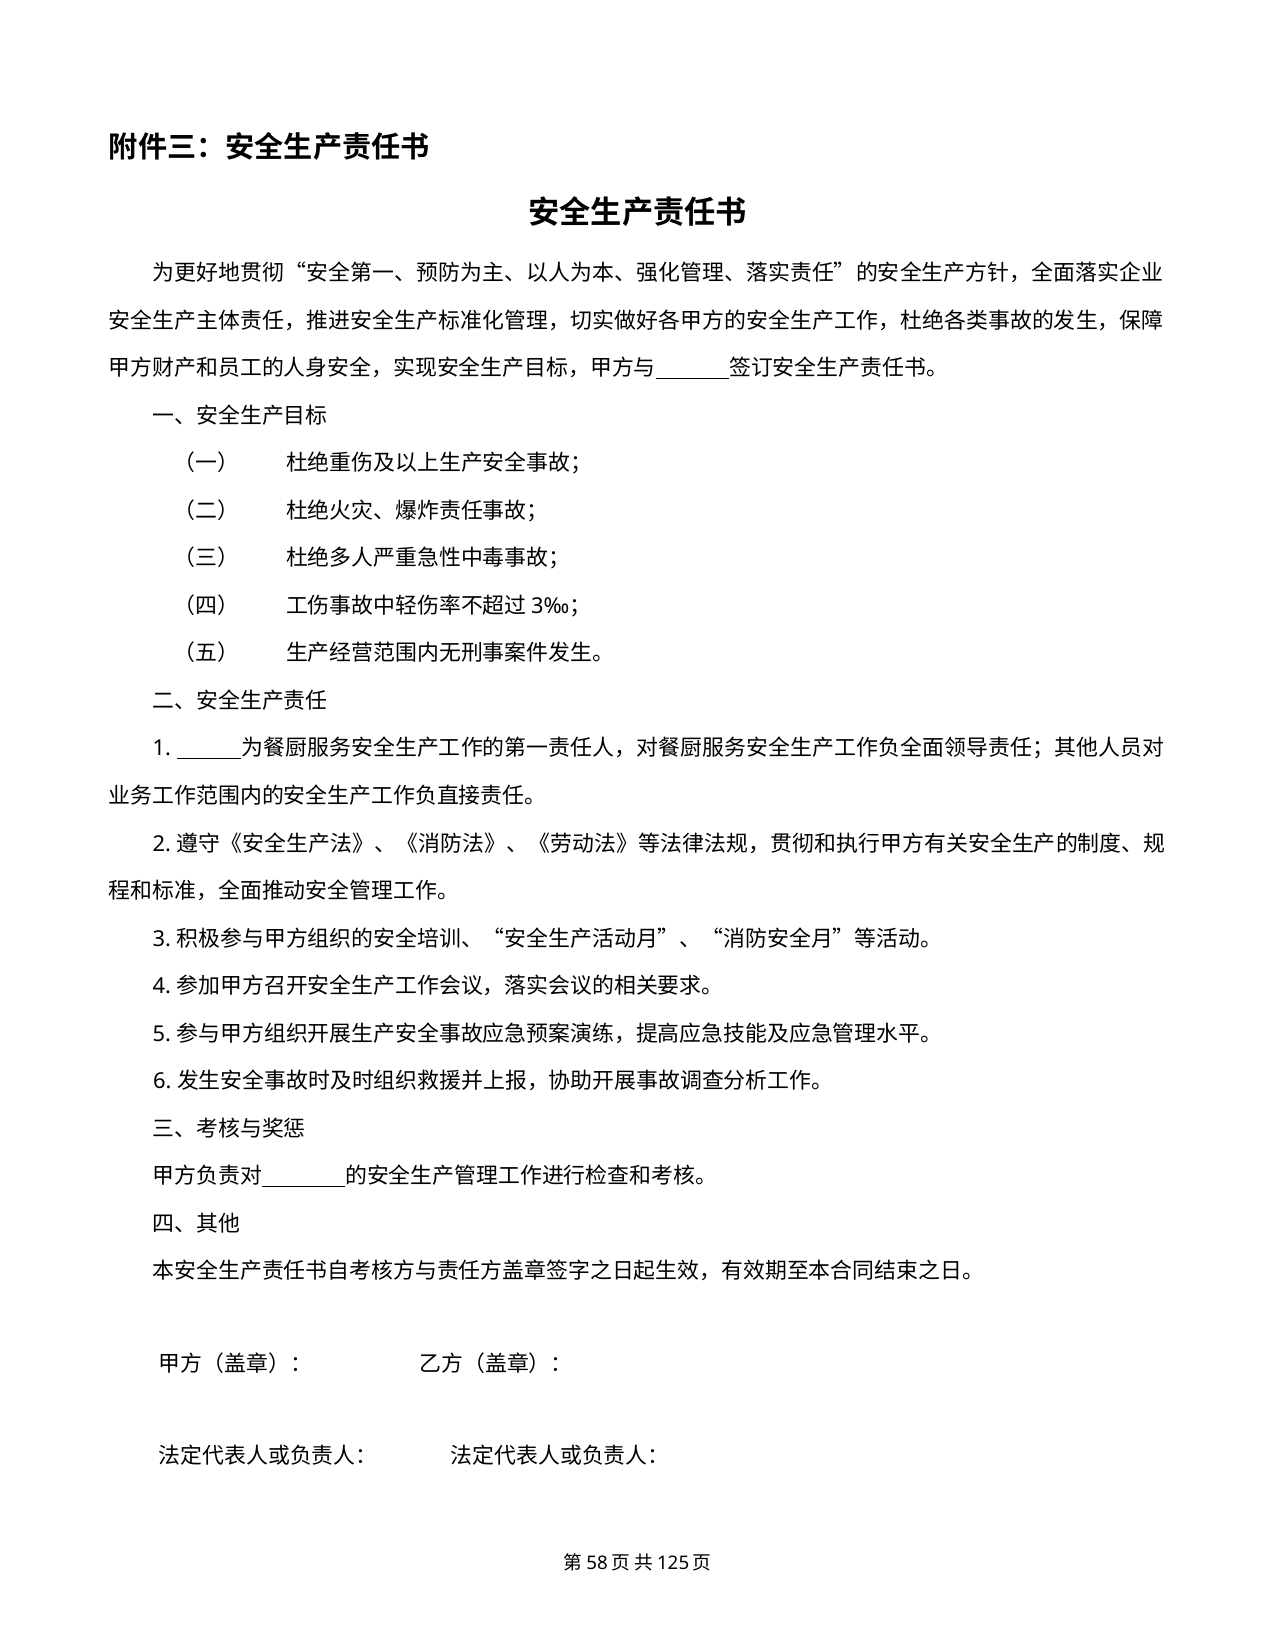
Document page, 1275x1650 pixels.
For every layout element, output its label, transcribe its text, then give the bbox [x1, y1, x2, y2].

list 其他 [109, 1206, 1166, 1238]
text 安全生产责任书 [109, 187, 1166, 233]
list 杜绝多人严重急性中毒事故； [173, 540, 1166, 572]
list 考核与奖惩 [109, 1111, 1166, 1143]
text 甲方负责对 的安全生产管理工作进行检查和考核。 [109, 1158, 1166, 1190]
text 二、安全生产责任 [109, 683, 1166, 714]
list 杜绝火灾、爆炸责任事故； [173, 493, 1166, 524]
text 甲方（盖章）： 乙方（盖章）： [109, 1346, 1166, 1377]
list 杜绝重伤及以上生产安全事故； [173, 445, 1166, 477]
text 附件三：安全生产责任书 [109, 124, 1166, 166]
text 本安全生产责任书自考核方与责任方盖章签字之日起生效，有效期至本合同结束之日。 [109, 1253, 1169, 1285]
text 3. 积极参与甲方组织的安全培训、“安全生产活动月”、“消防安全月”等活动。 [109, 921, 1166, 952]
text 2. 遵守《安全生产法》、《消防法》、《劳动法》等法律法规，贯彻和执行甲方有关安全生产的制度、规程和标准，全面推动安全管理工作。 [109, 826, 1166, 905]
text 为更好地贯彻“安全第一、预防为主、以人为本、强化管理、落实责任”的安全生产方针，全面落实企业安全生产主体责任，推进安全生产标准化管理，切实做好各甲方的安全生产工作，杜绝各类事故的发生，保障甲方财产和员工的人身安全，实现安全生产目标，甲方与 签订安全生产责任书。 [109, 255, 1166, 382]
text 法定代表人或负责人： 法定代表人或负责人： [109, 1438, 1166, 1469]
text 4. 参加甲方召开安全生产工作会议，落实会议的相关要求。 [109, 968, 1166, 1000]
text 5. 参与甲方组织开展生产安全事故应急预案演练，提高应急技能及应急管理水平。 [109, 1016, 1166, 1048]
list 生产经营范围内无刑事案件发生。 [173, 635, 1166, 667]
text 6. 发生安全事故时及时组织救援并上报，协助开展事故调查分析工作。 [109, 1063, 1166, 1095]
list 工伤事故中轻伤率不超过3‰； [173, 588, 1166, 619]
list 安全生产目标 [109, 398, 1166, 429]
text 1. 为餐厨服务安全生产工作的第一责任人，对餐厨服务安全生产工作负全面领导责任；其他人员对业务工作范围内的安全生产工作负直接责任。 [109, 730, 1166, 810]
